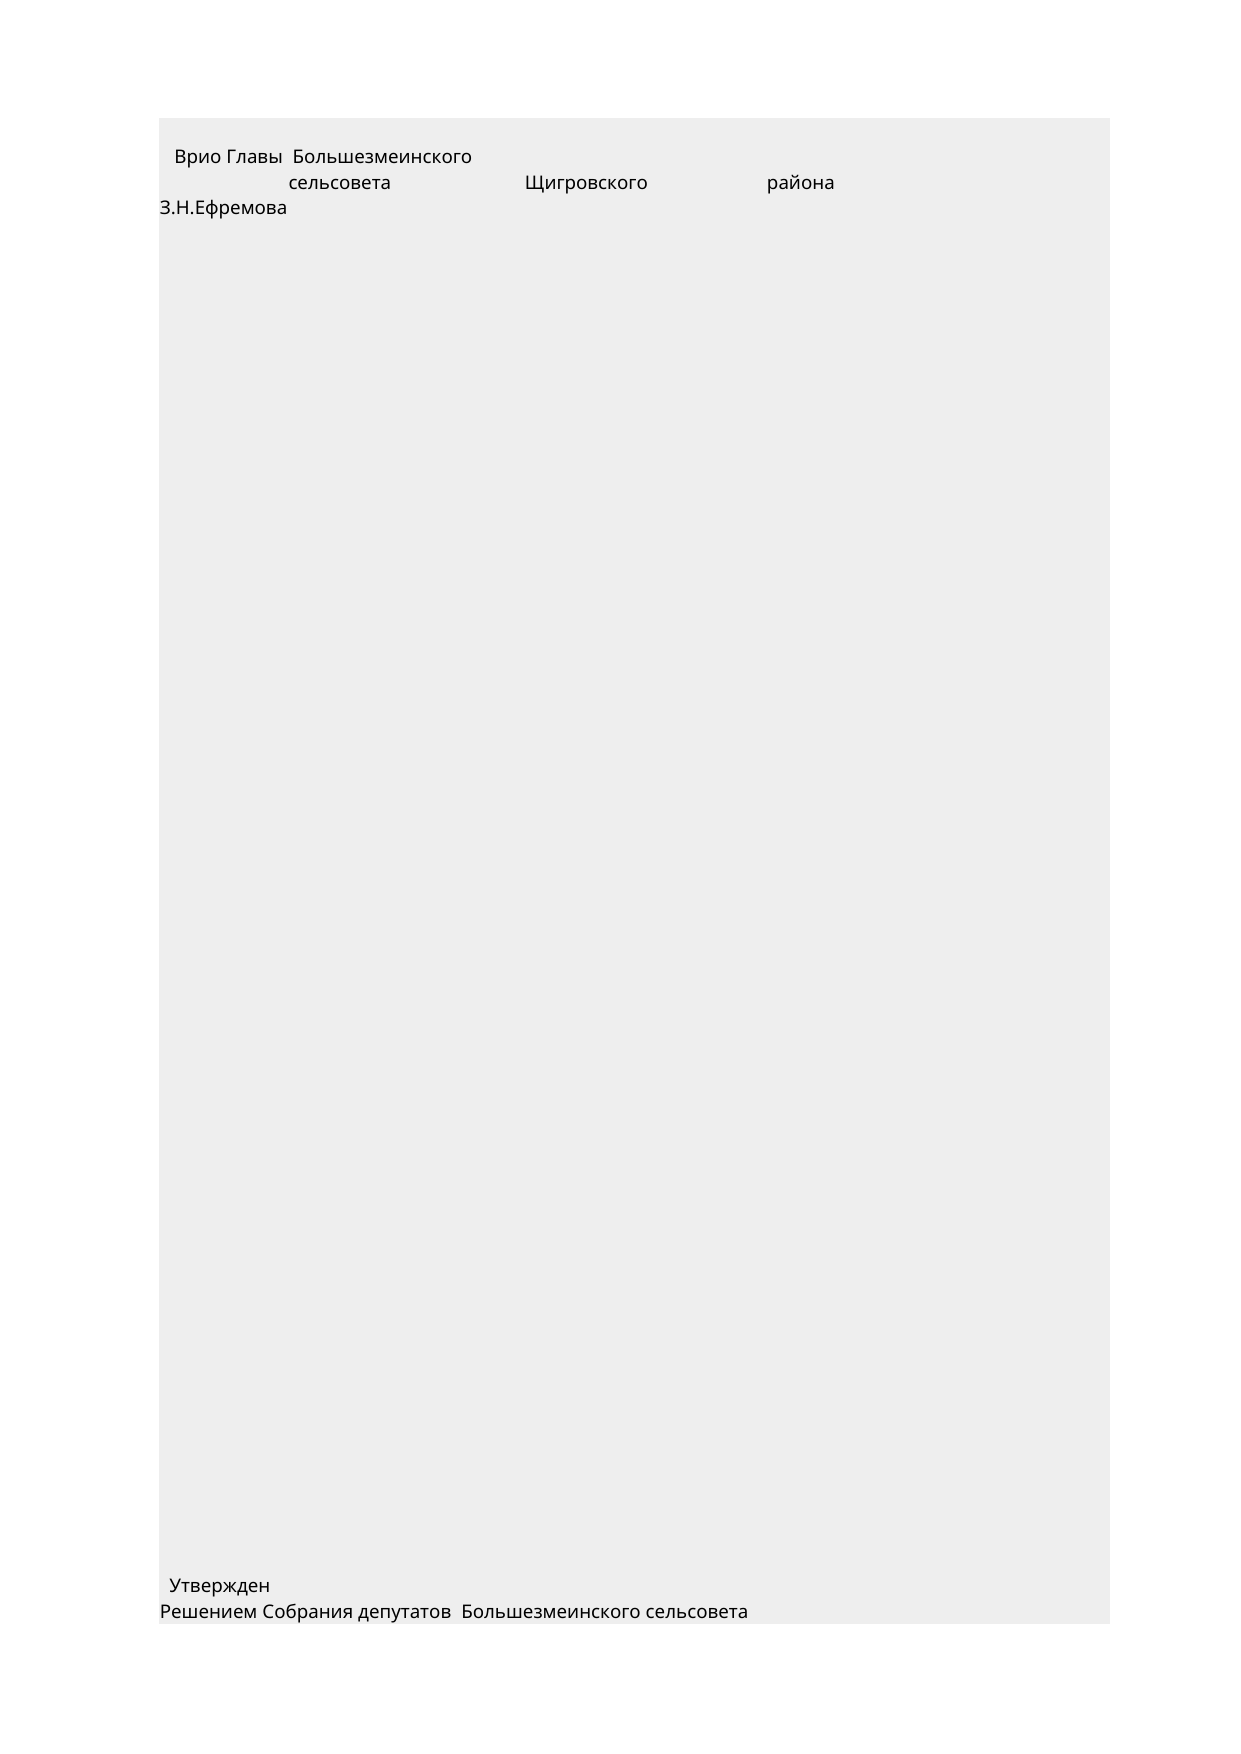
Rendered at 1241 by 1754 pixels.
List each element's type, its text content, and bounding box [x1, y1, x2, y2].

text Врио Главы Большезмеинского [159, 144, 1110, 169]
text Утвержден [159, 1573, 1110, 1598]
text сельсовета Щигровского района З.Н.Ефремова [159, 169, 1110, 220]
text Решением Собрания депутатов Большезмеинского сельсовета [159, 1598, 1110, 1624]
